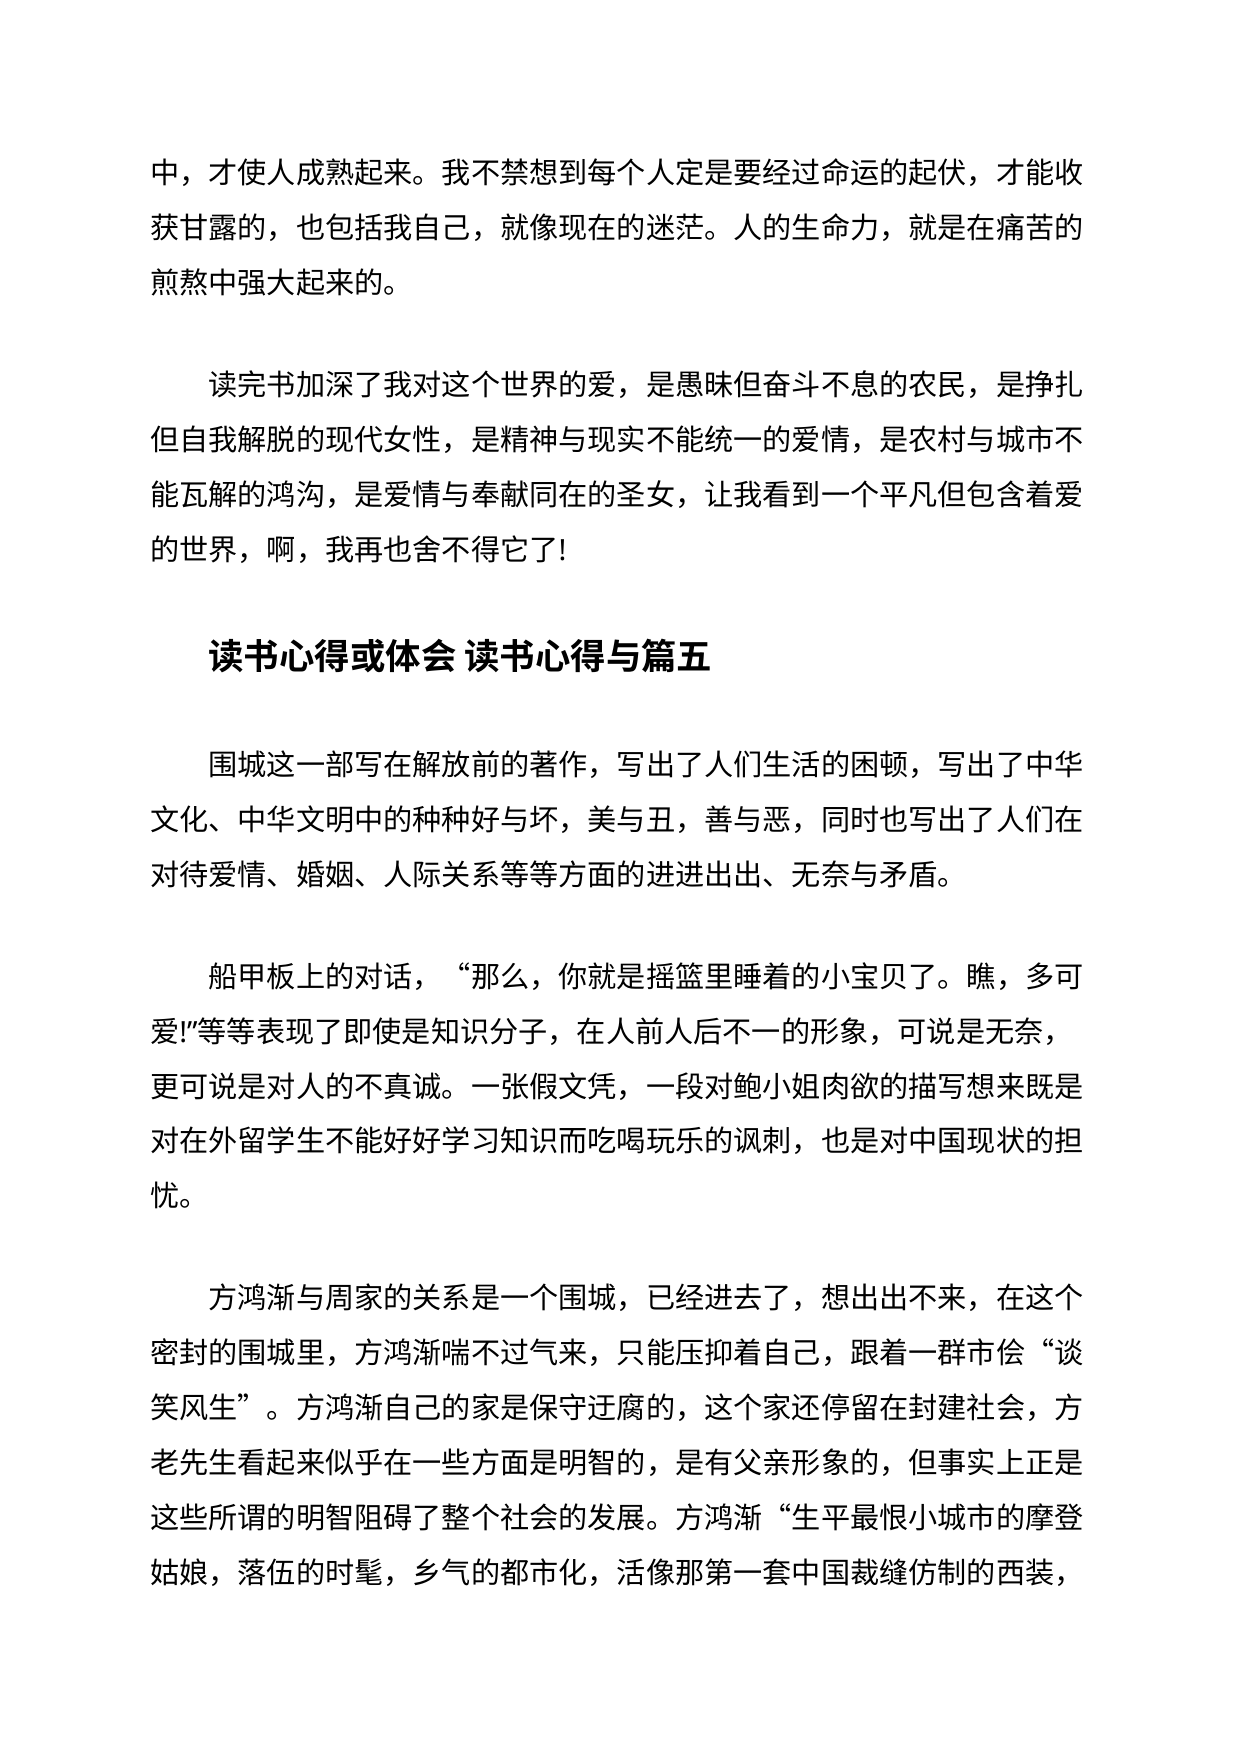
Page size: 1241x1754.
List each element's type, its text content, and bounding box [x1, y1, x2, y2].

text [150, 150, 1090, 302]
text 船甲板上的对话，“那么，你就是摇篮里睡着的小宝贝了。瞧，多可爱!”等等表现了即使是知识分子，在人前人后不一的形象，可说是无奈，更可说是对人的不真诚。一张假文凭，一段对鲍小姐肉欲的描写想来既是对在外留学生不能好好学习知识而吃喝玩乐的讽刺，也是对中国现状的担忧。 [150, 953, 1090, 1215]
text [150, 1275, 1090, 1591]
text 读完书加深了我对这个世界的爱，是愚昧但奋斗不息的农民，是挣扎但自我解脱的现代女性，是精神与现实不能统一的爱情，是农村与城市不能瓦解的鸿沟，是爱情与奉献同在的圣女，让我看到一个平凡但包含着爱的世界，啊，我再也舍不得它了! [150, 362, 1090, 569]
text 读书心得或体会 读书心得与篇五 [150, 628, 1090, 679]
text 围城这一部写在解放前的著作，写出了人们生活的困顿，写出了中华文化、中华文明中的种种好与坏，美与丑，善与恶，同时也写出了人们在对待爱情、婚姻、人际关系等等方面的进进出出、无奈与矛盾。 [150, 742, 1090, 894]
